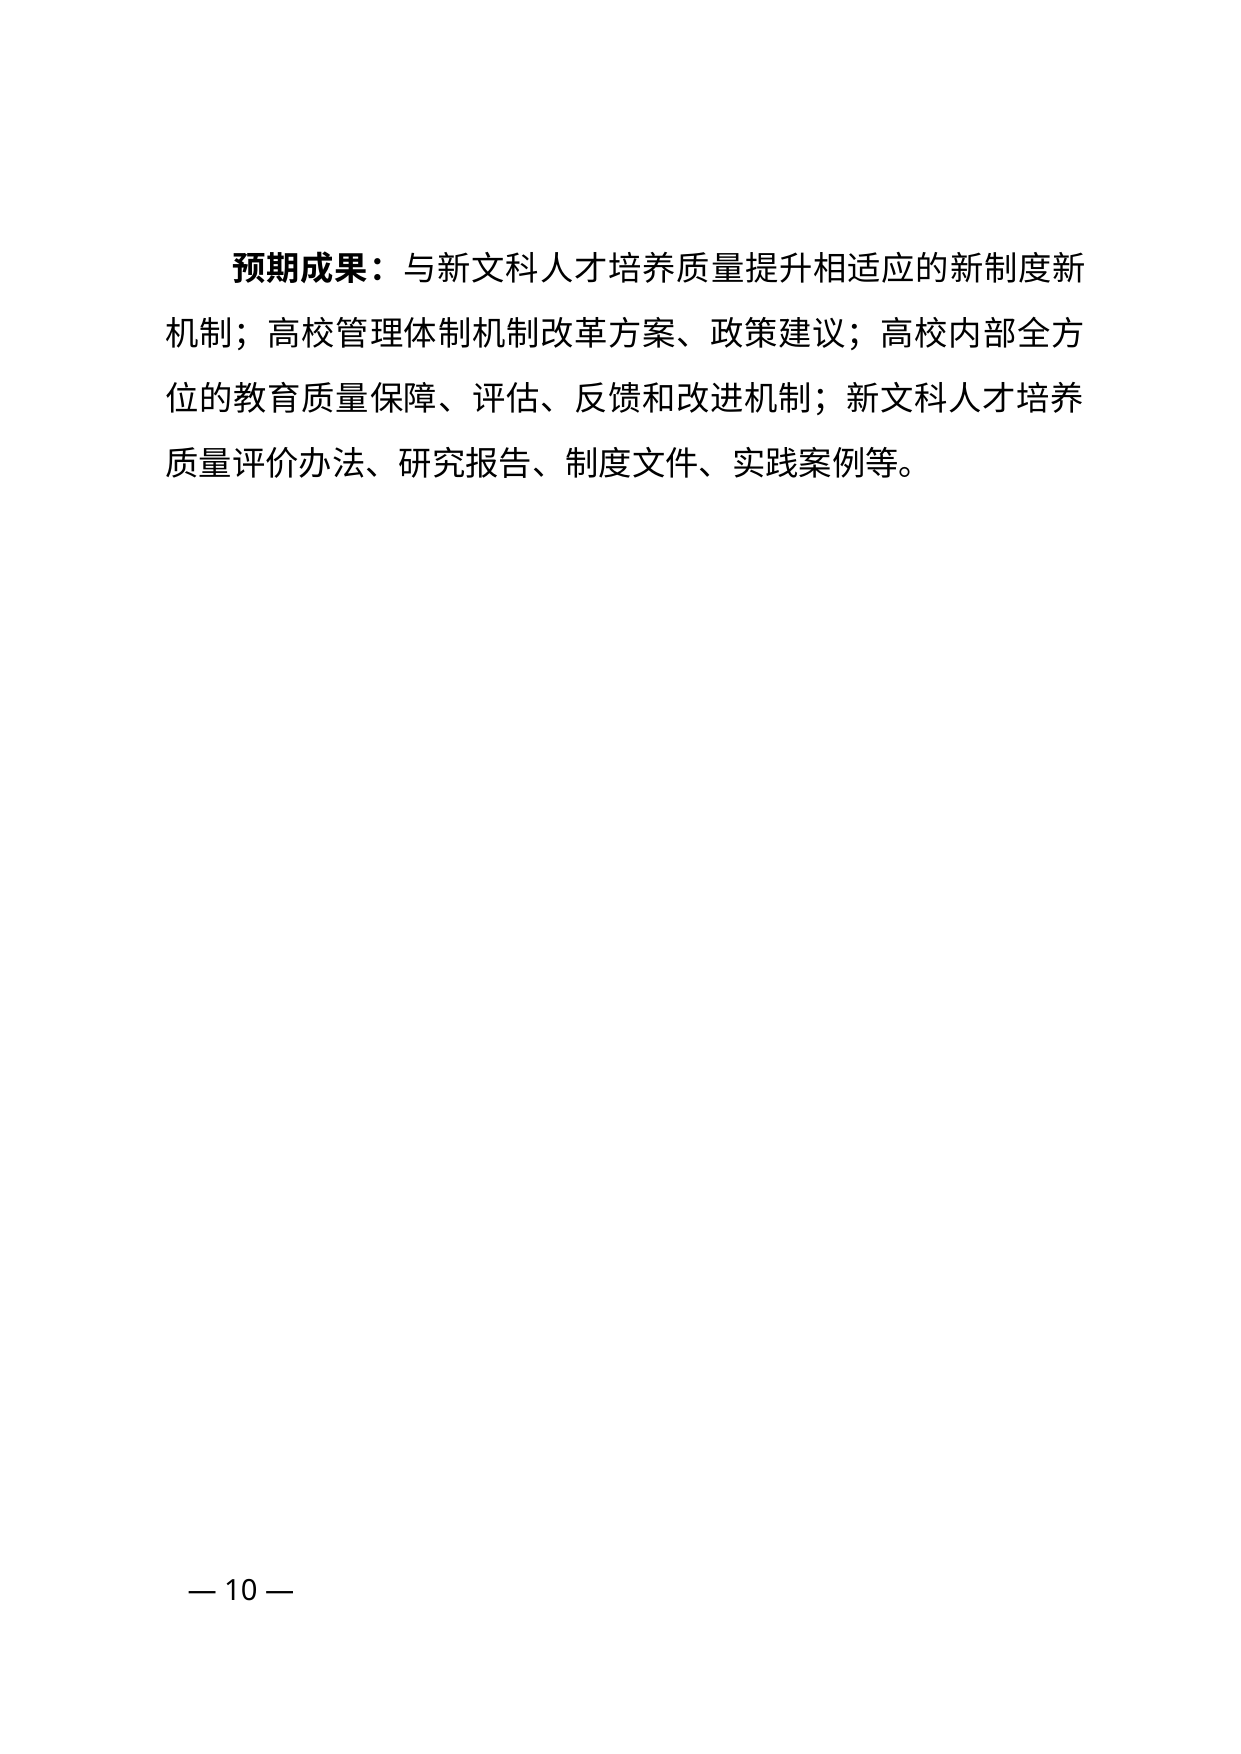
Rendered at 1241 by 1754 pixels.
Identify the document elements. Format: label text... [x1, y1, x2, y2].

text 预期成果：与新文科人才培养质量提升相适应的新制度新机制；高校管理体制机制改革方案、政策建议；高校内部全方位的教育质量保障、评估、反馈和改进机制；新文科人才培养质量评价办法、研究报告、制度文件、实践案例等。 [165, 233, 1087, 493]
